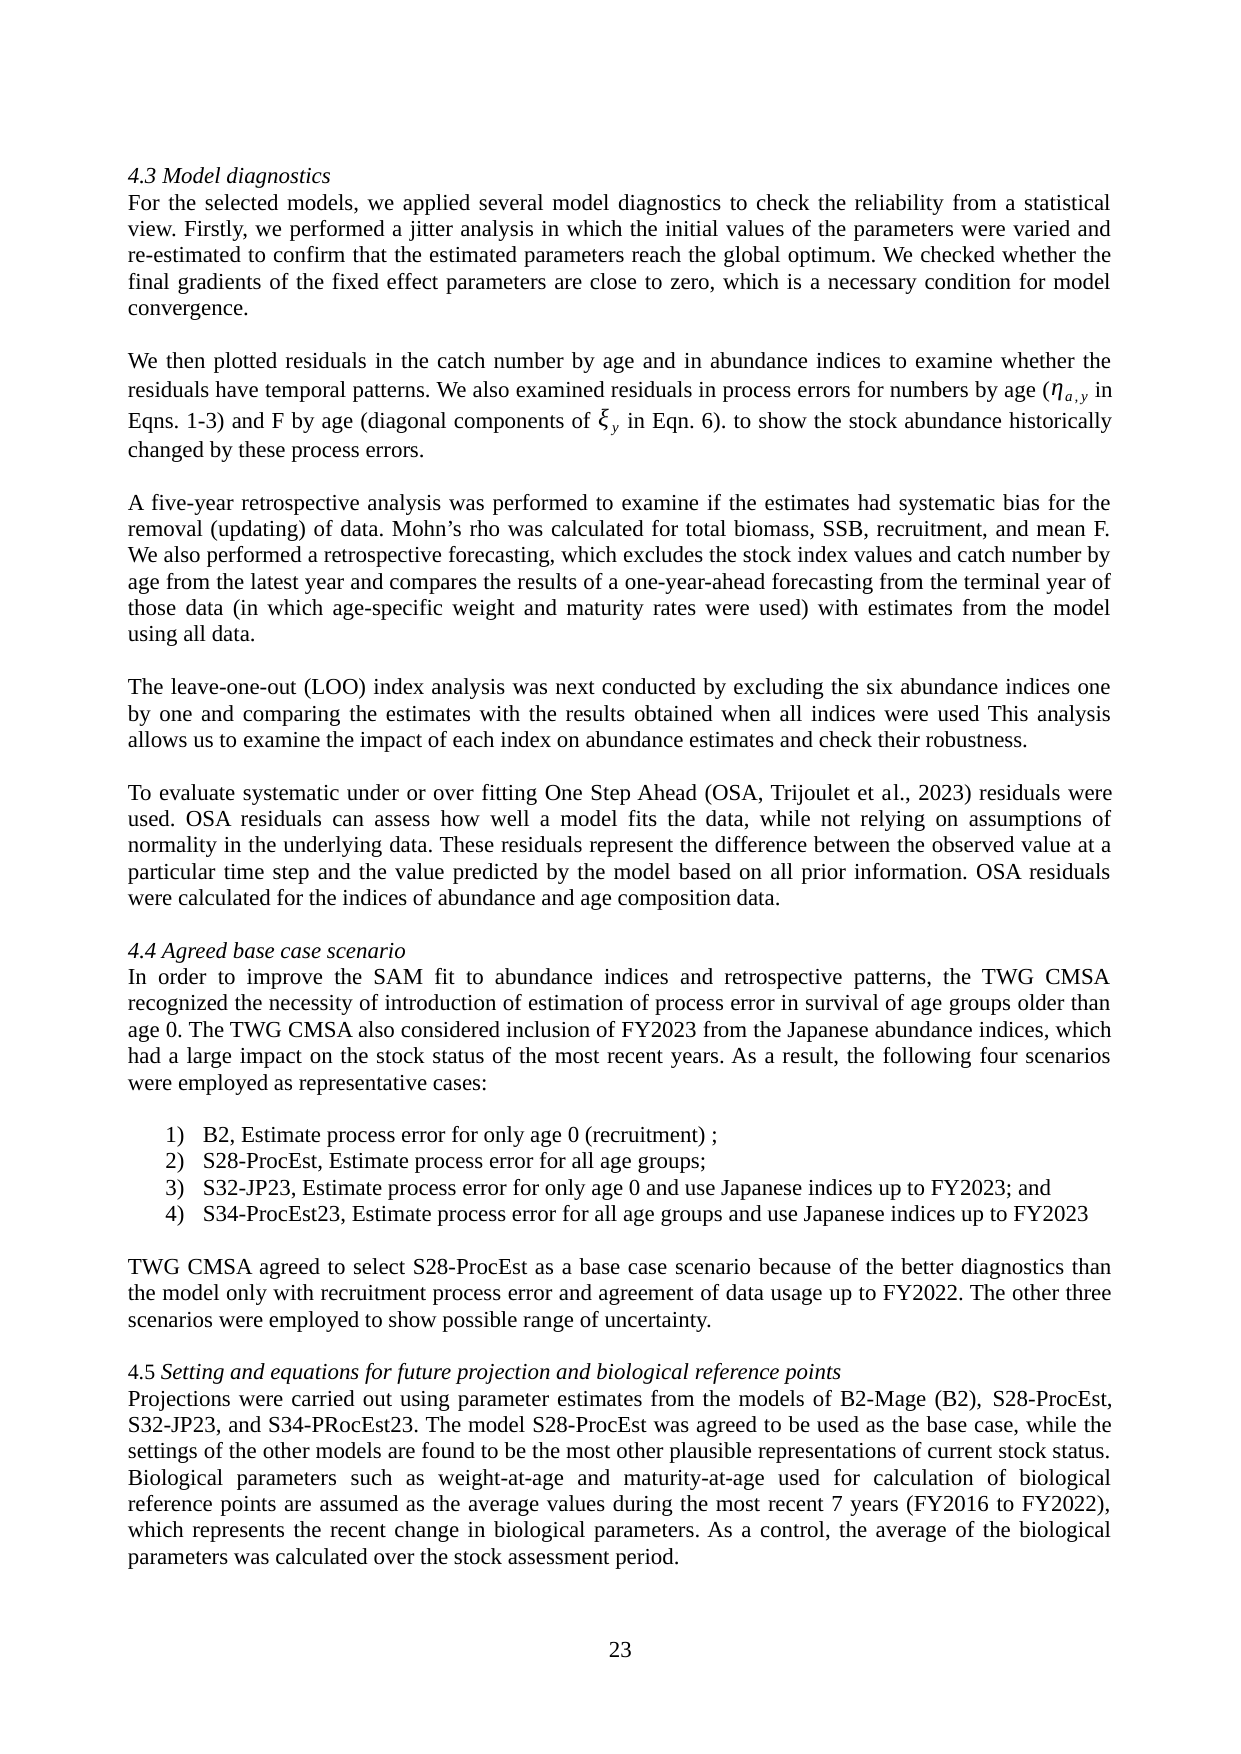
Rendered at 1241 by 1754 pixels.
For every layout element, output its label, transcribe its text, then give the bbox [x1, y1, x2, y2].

text Projections were carried out using parameter estimates from the models of B2-Mage (B2), S28-ProcEst, S32-JP23, and S34-PRocEst23. The model S28-ProcEst was agreed to be used as the base case, while the settings of the other models are found to be the most other plausible representations of current stock status. Biological parameters such as weight-at-age and maturity-at-age used for calculation of biological reference points are assumed as the average values during the most recent 7 years (FY2016 to FY2022), which represents the recent change in biological parameters. As a control, the average of the biological parameters was calculated over the stock assessment period. [128, 1385, 1113, 1569]
subtitle 4.3 Model diagnostics [128, 162, 1113, 189]
list S28-ProcEst, Estimate process error for all age groups; [165, 1148, 1113, 1174]
text A five-year retrospective analysis was performed to examine if the estimates had systematic bias for the removal (updating) of data. Mohn’s rho was calculated for total biomass, SSB, recruitment, and mean F. We also performed a retrospective forecasting, which excludes the stock index values and catch number by age from the latest year and compares the results of a one-year-ahead forecasting from the terminal year of those data (in which age-specific weight and maturity rates were used) with estimates from the model using all data. [128, 489, 1113, 647]
list S32-JP23, Estimate process error for only age 0 and use Japanese indices up to FY2023; and [165, 1174, 1113, 1200]
text TWG CMSA agreed to select S28-ProcEst as a base case scenario because of the better diagnostics than the model only with recruitment process error and agreement of data usage up to FY2022. The other three scenarios were employed to show possible range of uncertainty. [128, 1253, 1113, 1332]
list S34-ProcEst23, Estimate process error for all age groups and use Japanese indices up to FY2023 [165, 1200, 1113, 1227]
text For the selected models, we applied several model diagnostics to check the reliability from a statistical view. Firstly, we performed a jitter analysis in which the initial values of the parameters were varied and re-estimated to confirm that the estimated parameters reach the global optimum. We checked whether the final gradients of the fixed effect parameters are close to zero, which is a necessary condition for model convergence. [128, 189, 1113, 321]
text In order to improve the SAM fit to abundance indices and retrospective patterns, the TWG CMSA recognized the necessity of introduction of estimation of process error in survival of age groups older than age 0. The TWG CMSA also considered inclusion of FY2023 from the Japanese abundance indices, which had a large impact on the stock status of the most recent years. As a result, the following four scenarios were employed as representative cases: [128, 963, 1113, 1095]
subtitle 4.4 Agreed base case scenario [128, 937, 1113, 963]
text To evaluate systematic under or over fitting One Step Ahead (OSA, Trijoulet et al., 2023) residuals were used. OSA residuals can assess how well a model fits the data, while not relying on assumptions of normality in the underlying data. These residuals represent the difference between the observed value at a particular time step and the value predicted by the model based on all prior information. OSA residuals were calculated for the indices of abundance and age composition data. [128, 779, 1113, 910]
list B2, Estimate process error for only age 0 (recruitment) ; [165, 1121, 1113, 1148]
text The leave-one-out (LOO) index analysis was next conducted by excluding the six abundance indices one by one and comparing the estimates with the results obtained when all indices were used This analysis allows us to examine the impact of each index on abundance estimates and check their robustness. [128, 673, 1113, 752]
text We then plotted residuals in the catch number by age and in abundance indices to examine whether the residuals have temporal patterns. We also examined residuals in process errors for numbers by age ( in Eqns. 1-3) and F by age (diagonal components of in Eqn. 6). to show the stock abundance historically changed by these process errors. [128, 347, 1113, 462]
subtitle 4.5 Setting and equations for future projection and biological reference points [128, 1358, 1113, 1385]
